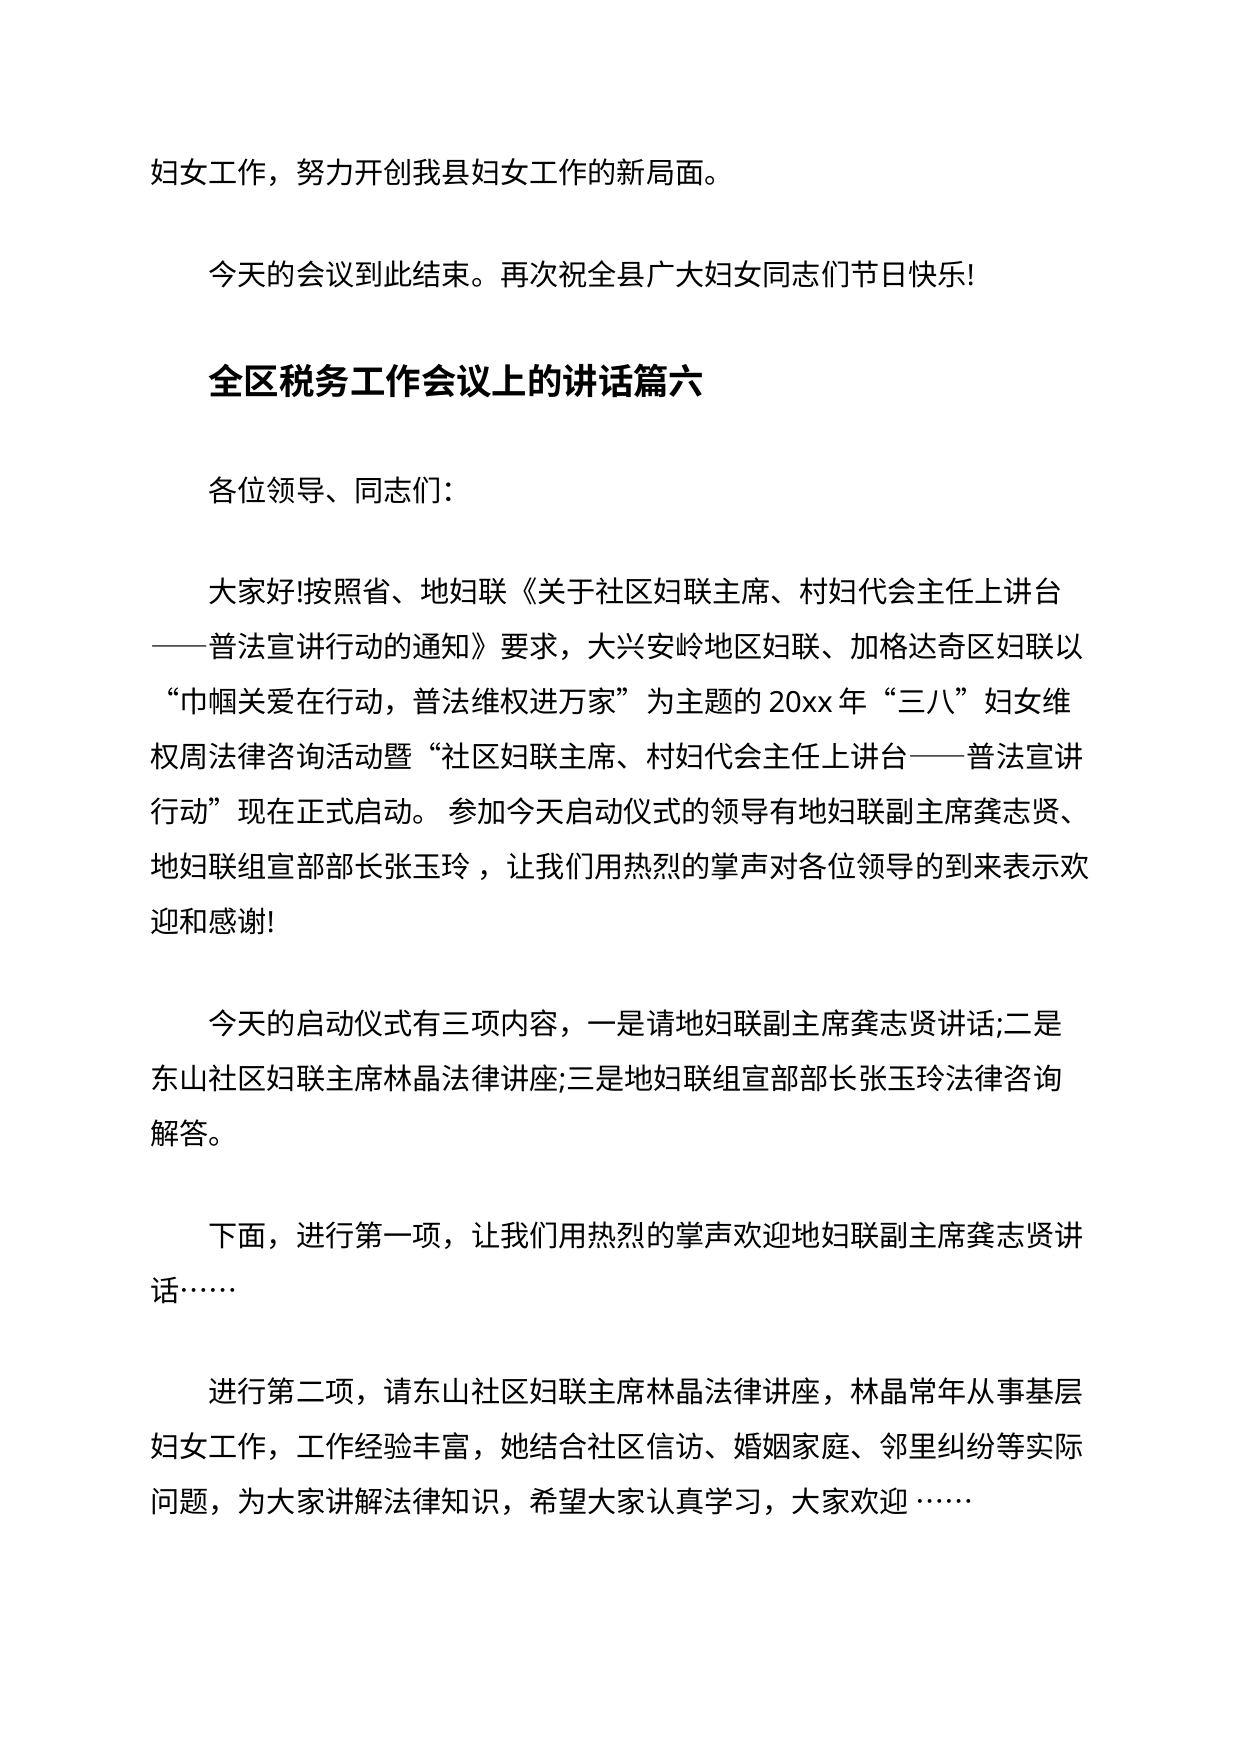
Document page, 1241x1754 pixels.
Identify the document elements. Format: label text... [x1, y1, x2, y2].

text 全区税务工作会议上的讲话篇六 [150, 354, 1090, 405]
text 今天的启动仪式有三项内容，一是请地妇联副主席龚志贤讲话;二是东山社区妇联主席林晶法律讲座;三是地妇联组宣部部长张玉玲法律咨询解答。 [150, 1001, 1090, 1153]
text 各位领导、同志们： [150, 467, 1090, 509]
text 进行第二项，请东山社区妇联主席林晶法律讲座，林晶常年从事基层妇女工作，工作经验丰富，她结合社区信访、婚姻家庭、邻里纠纷等实际问题，为大家讲解法律知识，希望大家认真学习，大家欢迎 …… [150, 1369, 1090, 1521]
text 今天的会议到此结束。再次祝全县广大妇女同志们节日快乐! [150, 252, 1090, 294]
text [150, 150, 1090, 192]
text 大家好!按照省、地妇联《关于社区妇联主席、村妇代会主任上讲台——普法宣讲行动的通知》要求，大兴安岭地区妇联、加格达奇区妇联以“巾帼关爱在行动，普法维权进万家”为主题的20xx年“三八”妇女维权周法律咨询活动暨“社区妇联主席、村妇代会主任上讲台——普法宣讲行动”现在正式启动。 参加今天启动仪式的领导有地妇联副主席龚志贤、地妇联组宣部部长张玉玲 ，让我们用热烈的掌声对各位领导的到来表示欢迎和感谢! [150, 569, 1090, 941]
text 下面，进行第一项，让我们用热烈的掌声欢迎地妇联副主席龚志贤讲话…… [150, 1212, 1090, 1309]
